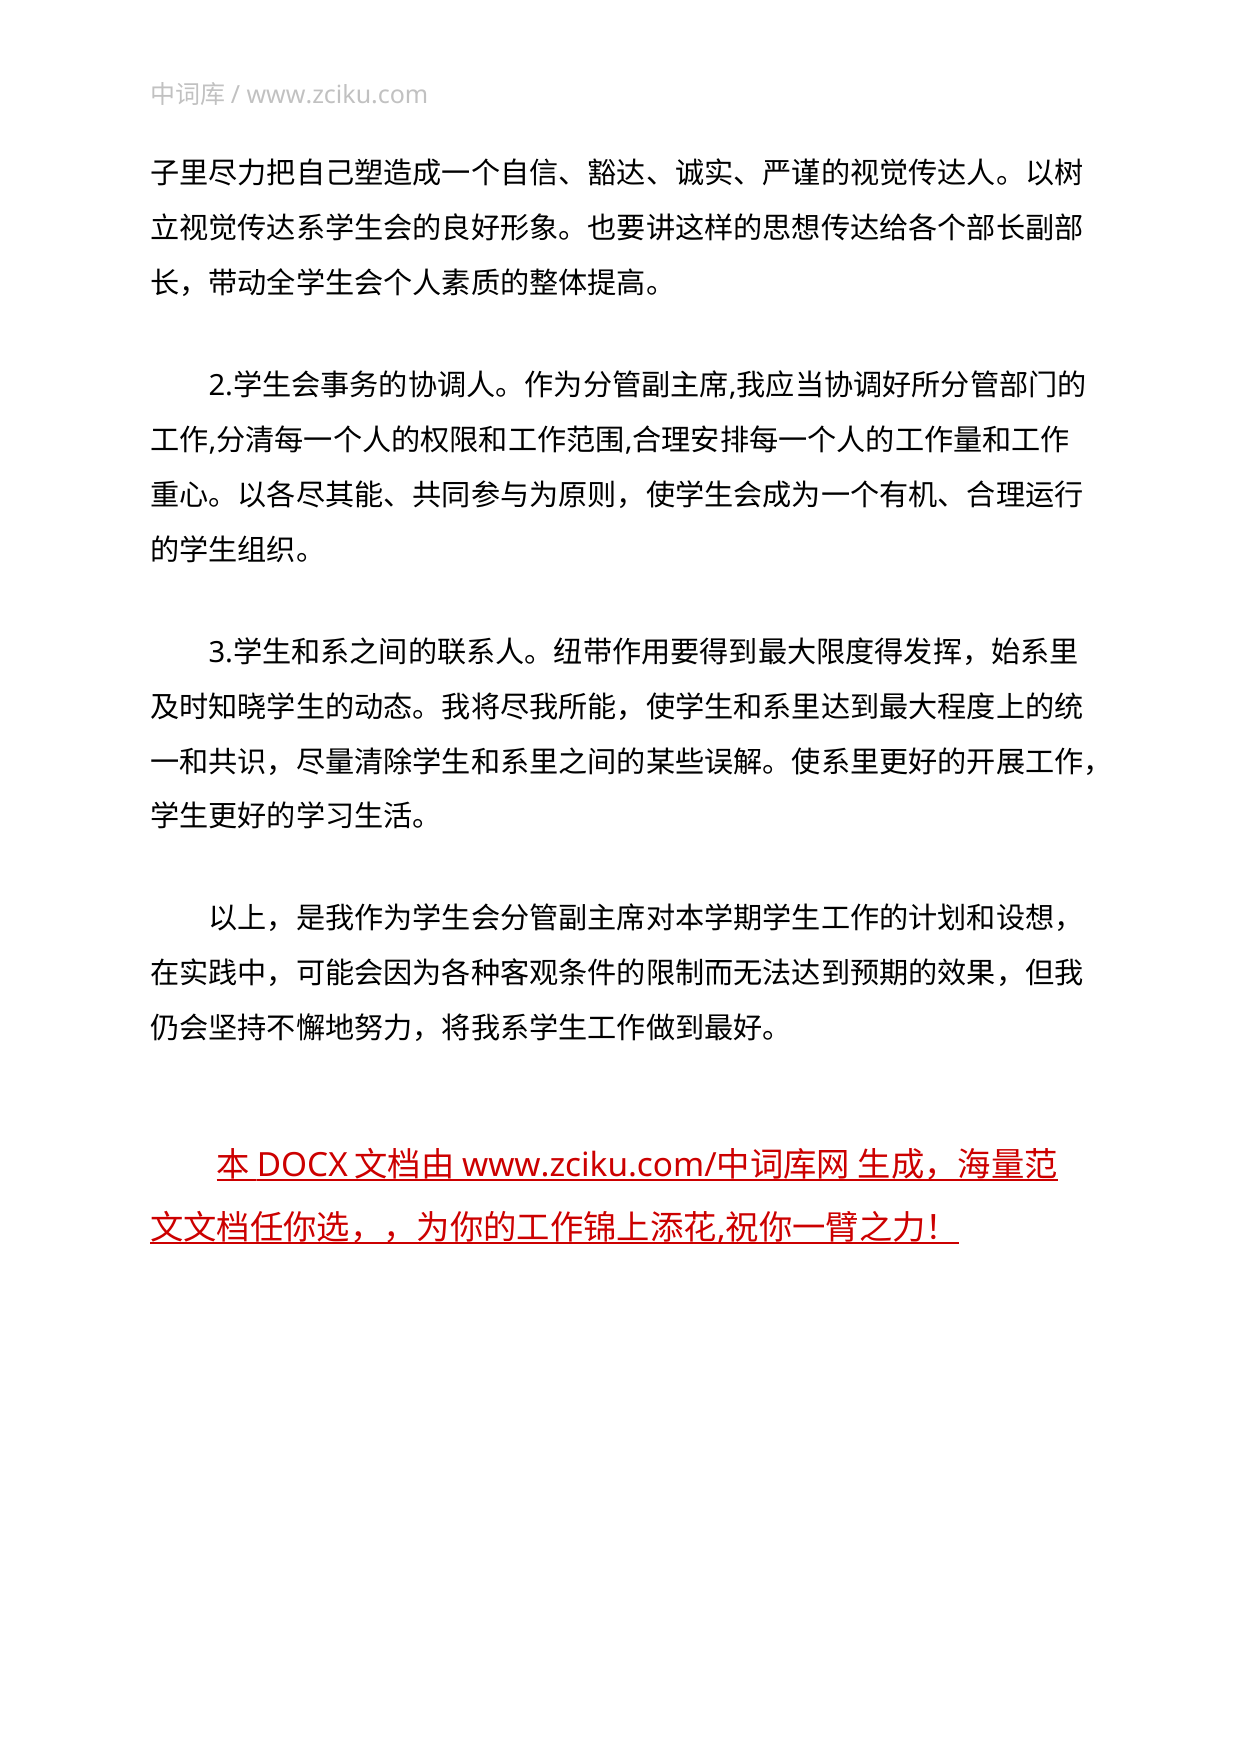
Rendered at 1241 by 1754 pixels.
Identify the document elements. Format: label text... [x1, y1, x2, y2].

text 3.学生和系之间的联系人。纽带作用要得到最大限度得发挥，始系里及时知晓学生的动态。我将尽我所能，使学生和系里达到最大程度上的统一和共识，尽量清除学生和系里之间的某些误解。使系里更好的开展工作，学生更好的学习生活。 [150, 628, 1090, 835]
text 本DOCX文档由 www.zciku.com/中词库网 生成，海量范文文档任你选，，为你的工作锦上添花,祝你一臂之力！ [150, 1138, 1090, 1249]
text 2.学生会事务的协调人。作为分管副主席,我应当协调好所分管部门的工作,分清每一个人的权限和工作范围,合理安排每一个人的工作量和工作重心。以各尽其能、共同参与为原则，使学生会成为一个有机、合理运行的学生组织。 [150, 362, 1090, 569]
text 以上，是我作为学生会分管副主席对本学期学生工作的计划和设想，在实践中，可能会因为各种客观条件的限制而无法达到预期的效果，但我仍会坚持不懈地努力，将我系学生工作做到最好。 [150, 895, 1090, 1047]
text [150, 150, 1090, 302]
